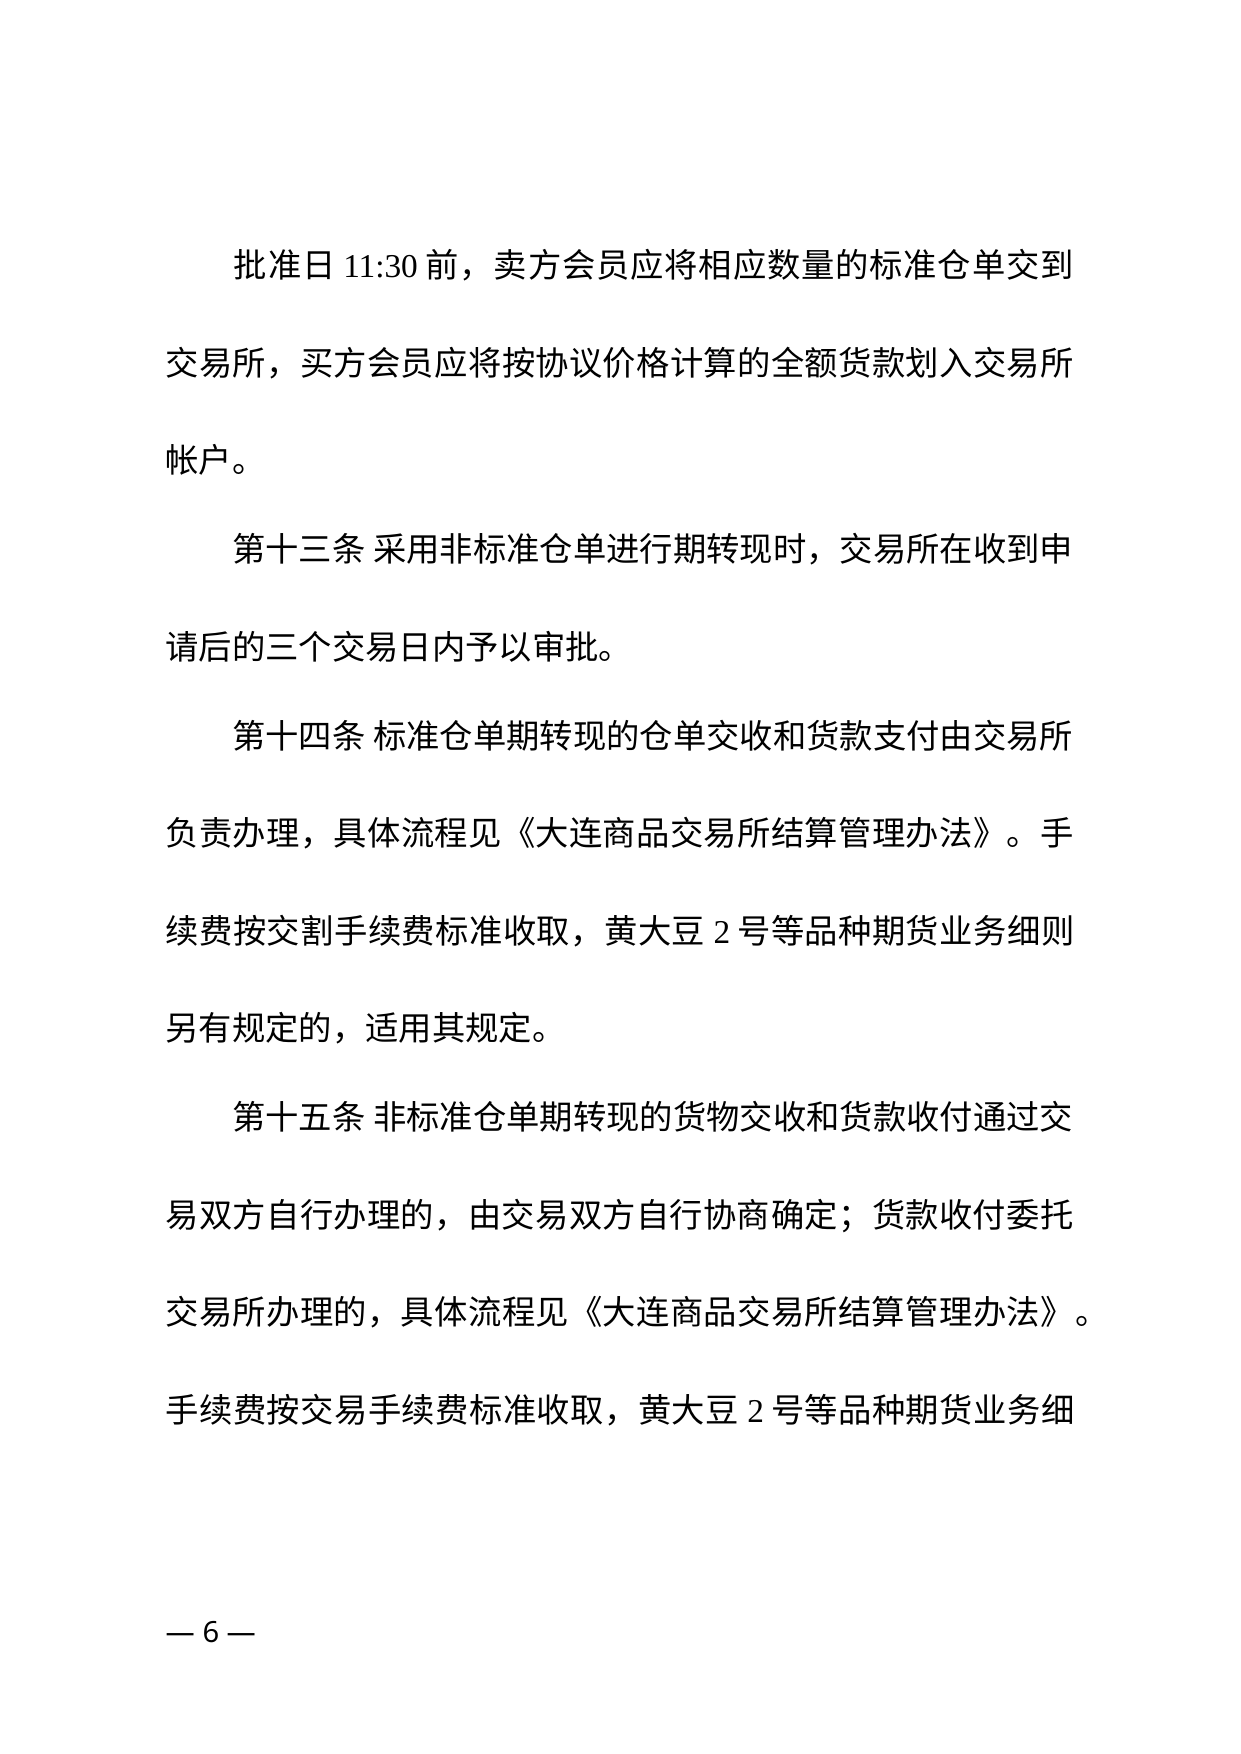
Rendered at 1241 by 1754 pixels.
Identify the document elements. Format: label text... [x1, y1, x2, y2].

text 第十四条 标准仓单期转现的仓单交收和货款支付由交易所负责办理，具体流程见《大连商品交易所结算管理办法》。手续费按交割手续费标准收取，黄大豆2号等品种期货业务细则另有规定的，适用其规定。 [165, 701, 1075, 1059]
text 批准日11:30前，卖方会员应将相应数量的标准仓单交到交易所，买方会员应将按协议价格计算的全额货款划入交易所帐户。 [165, 231, 1075, 491]
text 第十三条 采用非标准仓单进行期转现时，交易所在收到申请后的三个交易日内予以审批。 [165, 514, 1075, 677]
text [165, 1083, 1075, 1440]
